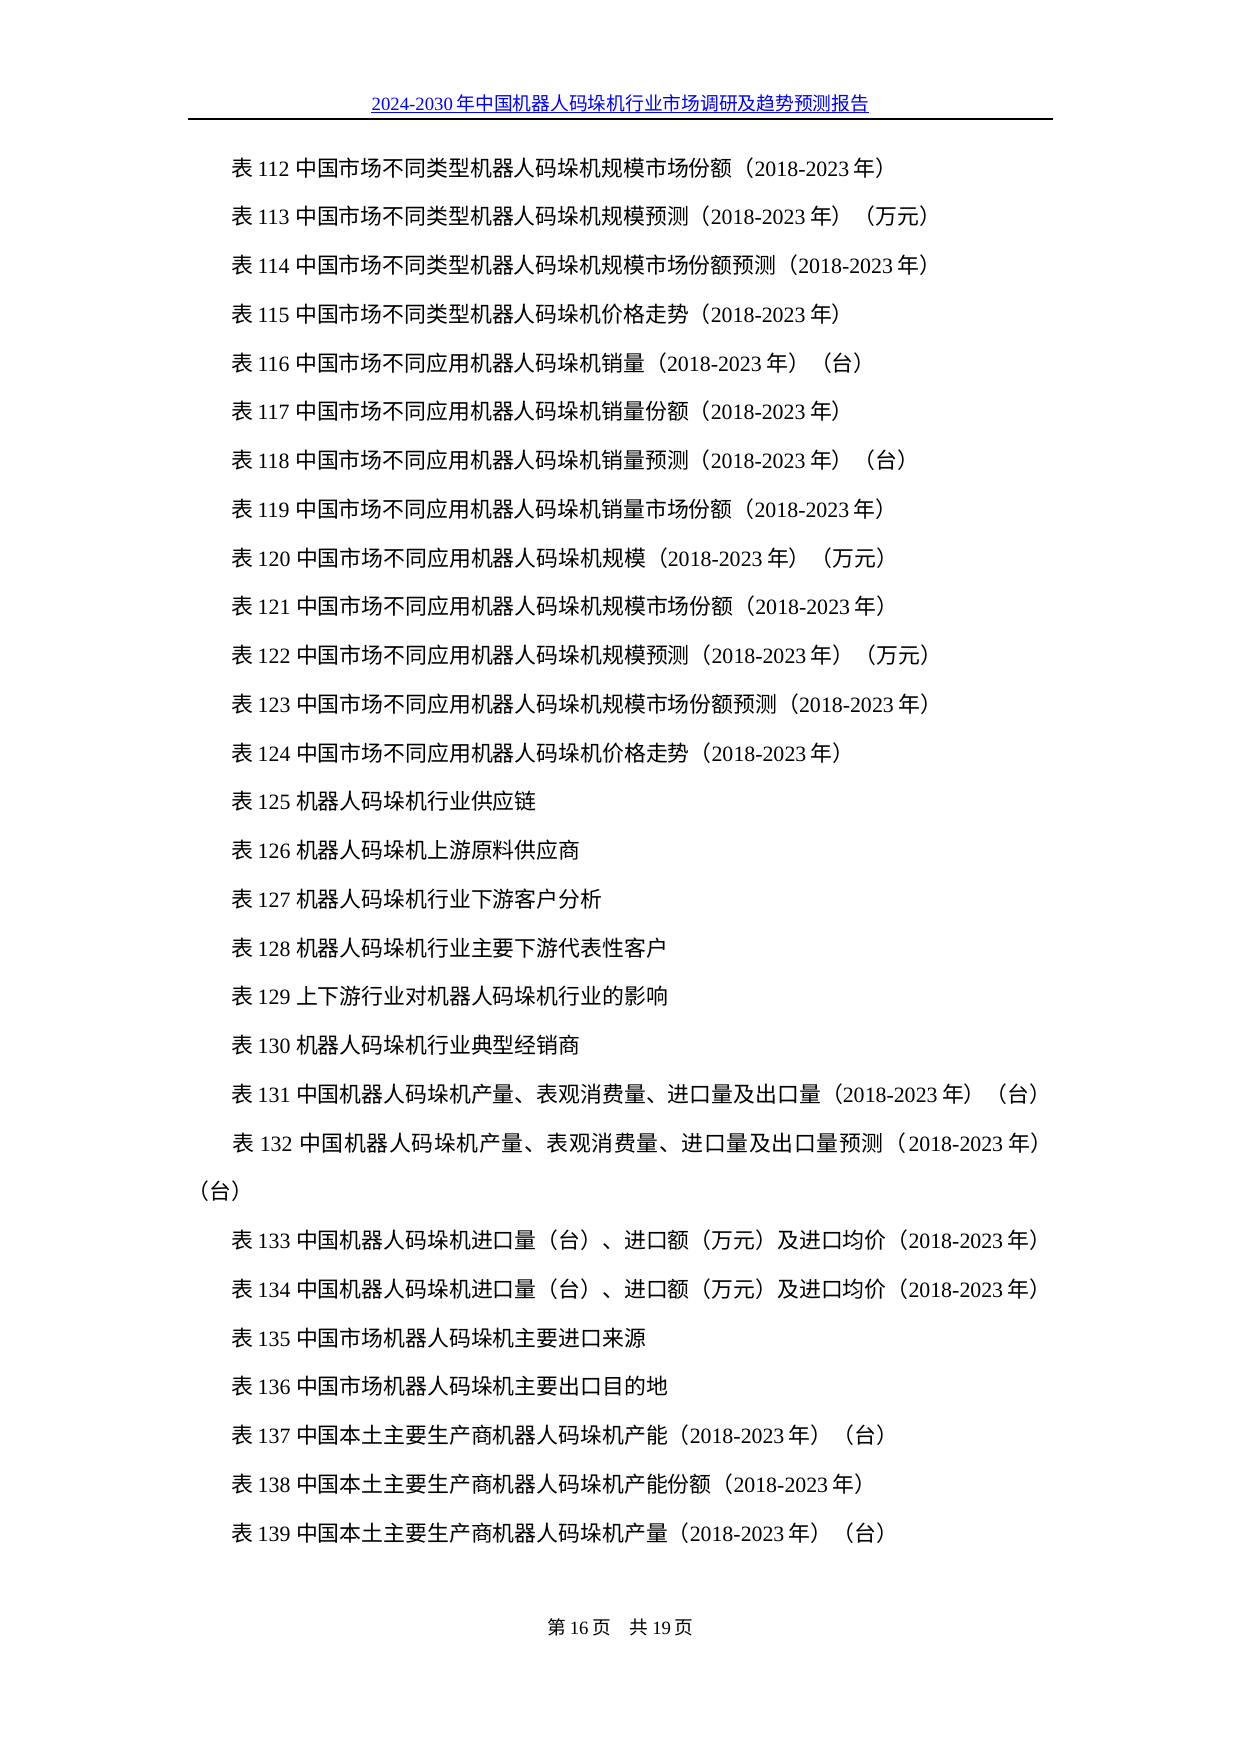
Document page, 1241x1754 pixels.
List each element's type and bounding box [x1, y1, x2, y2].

text [187, 150, 1053, 1548]
